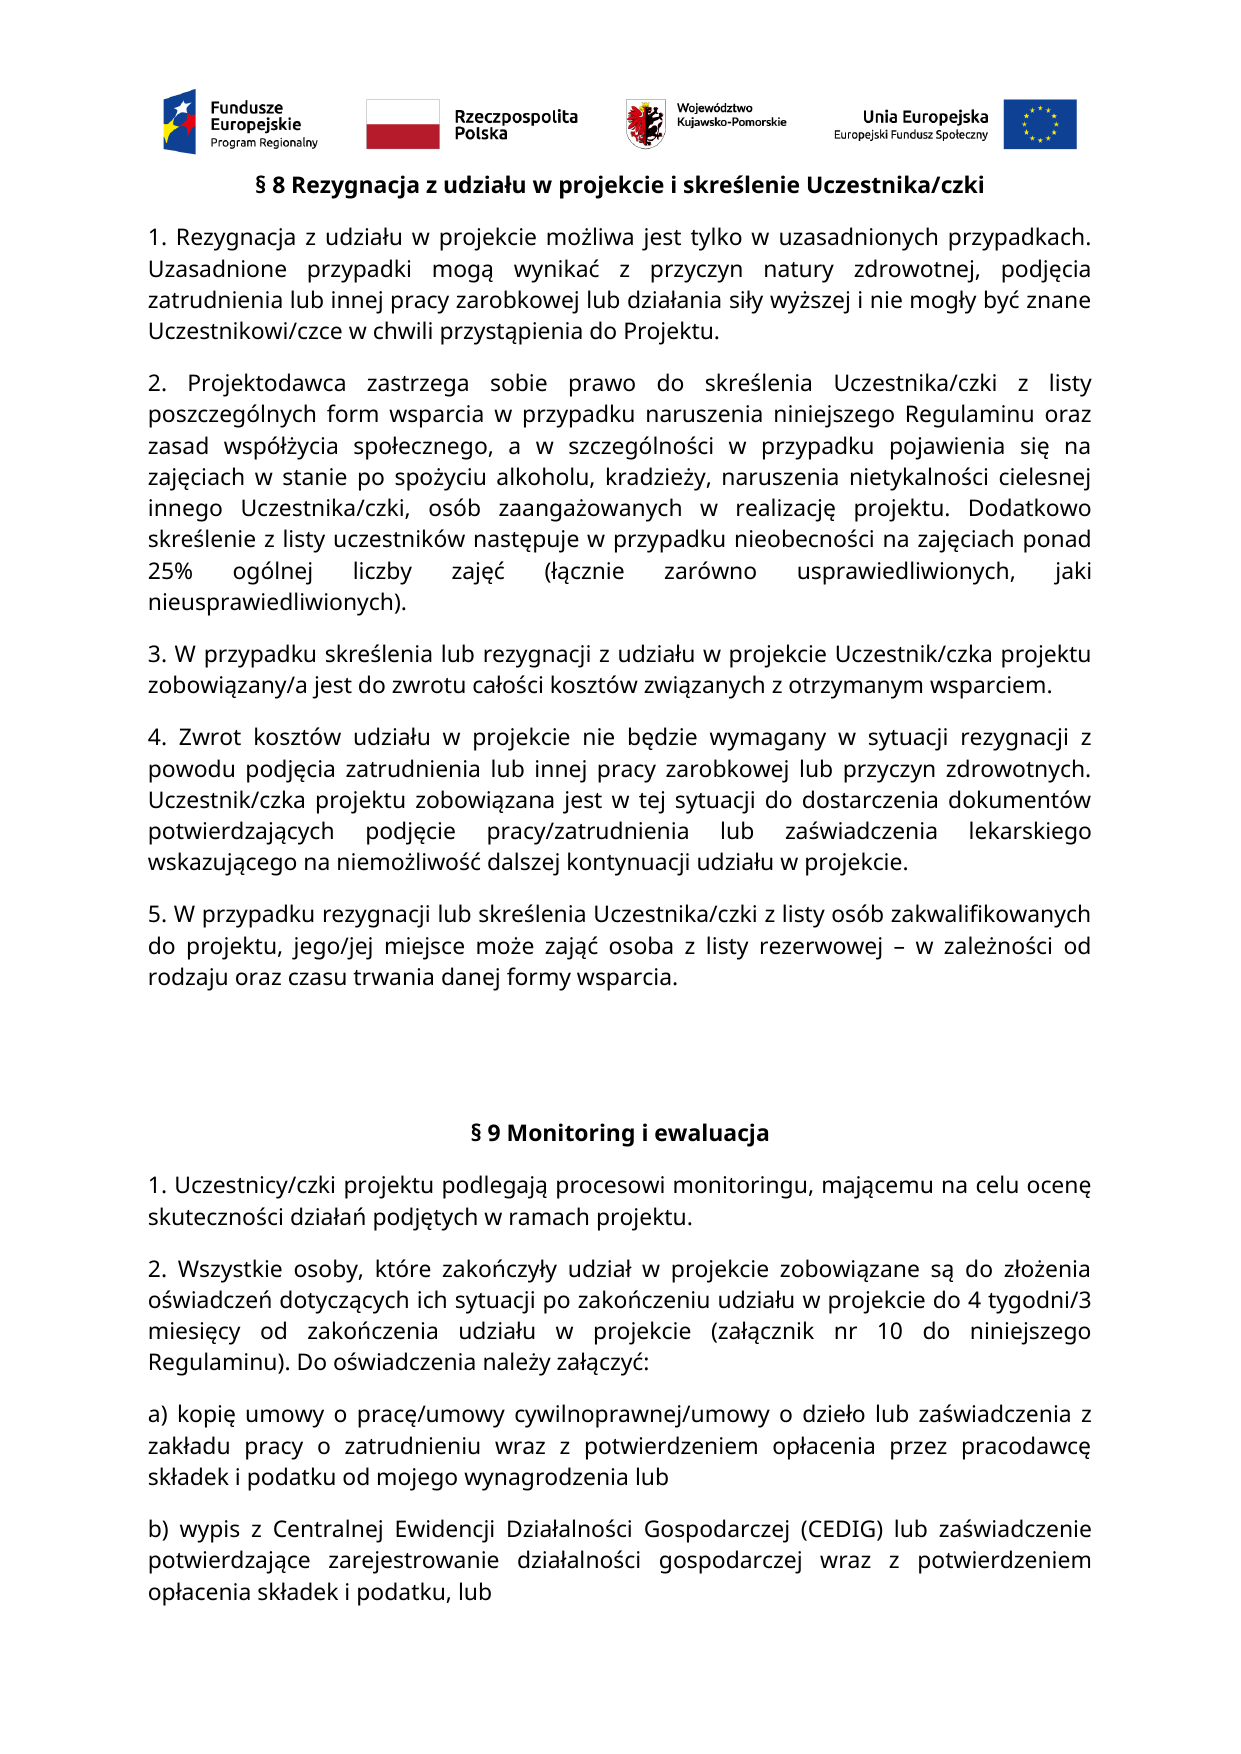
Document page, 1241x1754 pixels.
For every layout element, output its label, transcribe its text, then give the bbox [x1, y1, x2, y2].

text 1. Uczestnicy/czki projektu podlegają procesowi monitoringu, mającemu na celu ocenę skuteczności działań podjętych w ramach projektu. [148, 1169, 1093, 1232]
text 3. W przypadku skreślenia lub rezygnacji z udziału w projekcie Uczestnik/czka projektu zobowiązany/a jest do zwrotu całości kosztów związanych z otrzymanym wsparciem. [148, 638, 1093, 700]
text a) kopię umowy o pracę/umowy cywilnoprawnej/umowy o dzieło lub zaświadczenia z zakładu pracy o zatrudnieniu wraz z potwierdzeniem opłacenia przez pracodawcę składek i podatku od mojego wynagrodzenia lub [148, 1398, 1093, 1492]
text § 8 Rezygnacja z udziału w projekcie i skreślenie Uczestnika/czki [148, 170, 1093, 200]
text b) wypis z Centralnej Ewidencji Działalności Gospodarczej (CEDIG) lub zaświadczenie potwierdzające zarejestrowanie działalności gospodarczej wraz z potwierdzeniem opłacenia składek i podatku, lub [148, 1513, 1093, 1607]
text 2. Wszystkie osoby, które zakończyły udział w projekcie zobowiązane są do złożenia oświadczeń dotyczących ich sytuacji po zakończeniu udziału w projekcie do 4 tygodni/3 miesięcy od zakończenia udziału w projekcie (załącznik nr 10 do niniejszego Regulaminu). Do oświadczenia należy załączyć: [148, 1252, 1093, 1377]
picture [147, 72, 1093, 170]
text 1. Rezygnacja z udziału w projekcie możliwa jest tylko w uzasadnionych przypadkach. Uzasadnione przypadki mogą wynikać z przyczyn natury zdrowotnej, podjęcia zatrudnienia lub innej pracy zarobkowej lub działania siły wyższej i nie mogły być znane Uczestnikowi/czce w chwili przystąpienia do Projektu. [148, 221, 1093, 346]
text 5. W przypadku rezygnacji lub skreślenia Uczestnika/czki z listy osób zakwalifikowanych do projektu, jego/jej miejsce może zająć osoba z listy rezerwowej – w zależności od rodzaju oraz czasu trwania danej formy wsparcia. [148, 898, 1093, 992]
text § 9 Monitoring i ewaluacja [148, 1117, 1093, 1148]
text 4. Zwrot kosztów udziału w projekcie nie będzie wymagany w sytuacji rezygnacji z powodu podjęcia zatrudnienia lub innej pracy zarobkowej lub przyczyn zdrowotnych. Uczestnik/czka projektu zobowiązana jest w tej sytuacji do dostarczenia dokumentów potwierdzających podjęcie pracy/zatrudnienia lub zaświadczenia lekarskiego wskazującego na niemożliwość dalszej kontynuacji udziału w projekcie. [148, 721, 1093, 877]
text 2. Projektodawca zastrzega sobie prawo do skreślenia Uczestnika/czki z listy poszczególnych form wsparcia w przypadku naruszenia niniejszego Regulaminu oraz zasad współżycia społecznego, a w szczególności w przypadku pojawienia się na zajęciach w stanie po spożyciu alkoholu, kradzieży, naruszenia nietykalności cielesnej innego Uczestnika/czki, osób zaangażowanych w realizację projektu. Dodatkowo skreślenie z listy uczestników następuje w przypadku nieobecności na zajęciach ponad 25% ogólnej liczby zajęć (łącznie zarówno usprawiedliwionych, jaki nieusprawiedliwionych). [148, 367, 1093, 617]
